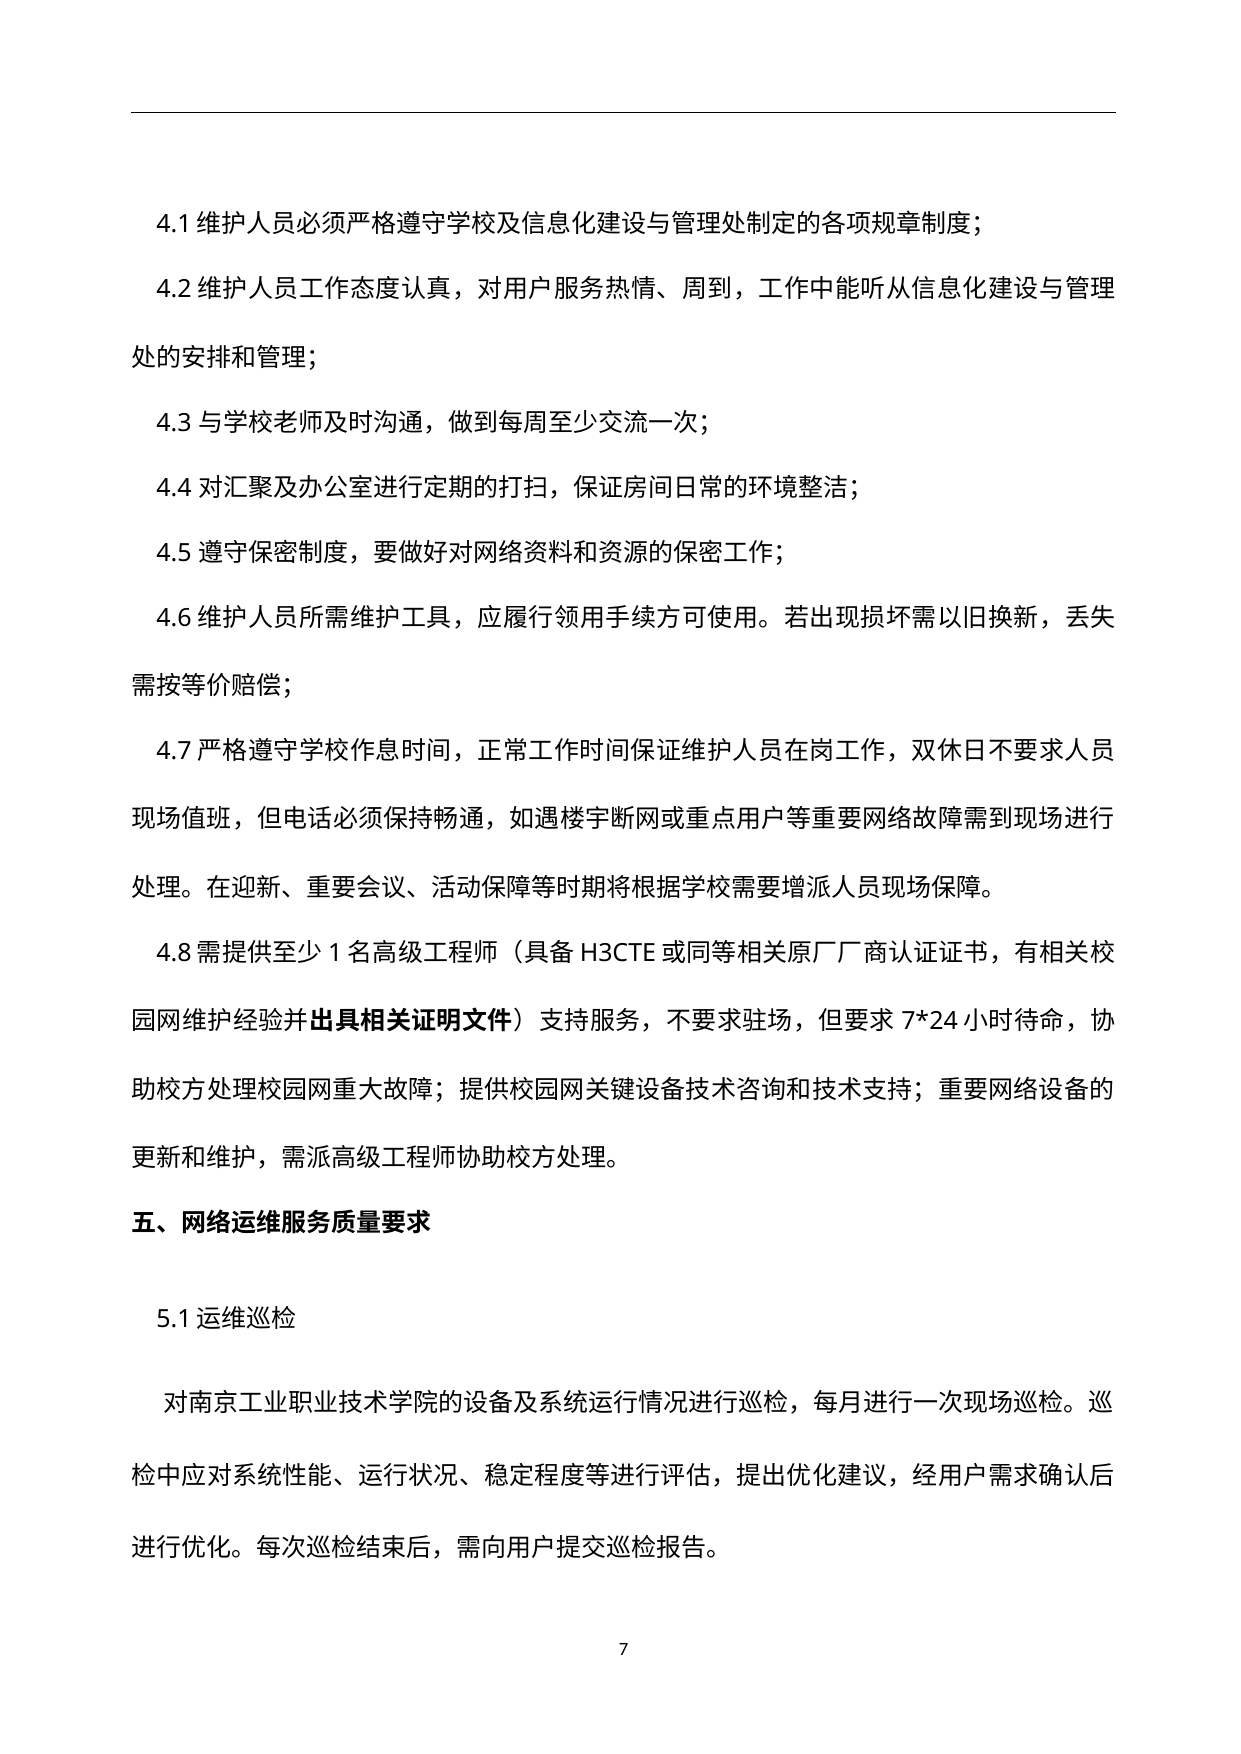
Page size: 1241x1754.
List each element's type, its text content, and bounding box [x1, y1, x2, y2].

text 五、网络运维服务质量要求 [131, 1191, 1116, 1251]
text 5.1运维巡检 [131, 1287, 1116, 1346]
text 4.3 与学校老师及时沟通，做到每周至少交流一次； [131, 390, 1116, 450]
text 4.2维护人员工作态度认真，对用户服务热情、周到，工作中能听从信息化建设与管理处的安排和管理； [131, 257, 1116, 385]
text 4.7严格遵守学校作息时间，正常工作时间保证维护人员在岗工作，双休日不要求人员现场值班，但电话必须保持畅通，如遇楼宇断网或重点用户等重要网络故障需到现场进行处理。在迎新、重要会议、活动保障等时期将根据学校需要增派人员现场保障。 [131, 719, 1116, 915]
text 4.5 遵守保密制度，要做好对网络资料和资源的保密工作； [131, 520, 1116, 580]
text 对南京工业职业技术学院的设备及系统运行情况进行巡检，每月进行一次现场巡检。巡检中应对系统性能、运行状况、稳定程度等进行评估，提出优化建议，经用户需求确认后进行优化。每次巡检结束后，需向用户提交巡检报告。 [131, 1383, 1116, 1564]
text 4.8需提供至少1名高级工程师（具备H3CTE或同等相关原厂厂商认证证书，有相关校园网维护经验并出具相关证明文件）支持服务，不要求驻场，但要求7*24小时待命，协助校方处理校园网重大故障；提供校园网关键设备技术咨询和技术支持；重要网络设备的更新和维护，需派高级工程师协助校方处理。 [131, 921, 1116, 1186]
text 4.1维护人员必须严格遵守学校及信息化建设与管理处制定的各项规章制度； [131, 192, 1116, 251]
text 4.4 对汇聚及办公室进行定期的打扫，保证房间日常的环境整洁； [131, 455, 1116, 515]
text 4.6维护人员所需维护工具，应履行领用手续方可使用。若出现损坏需以旧换新，丢失需按等价赔偿； [131, 585, 1116, 713]
